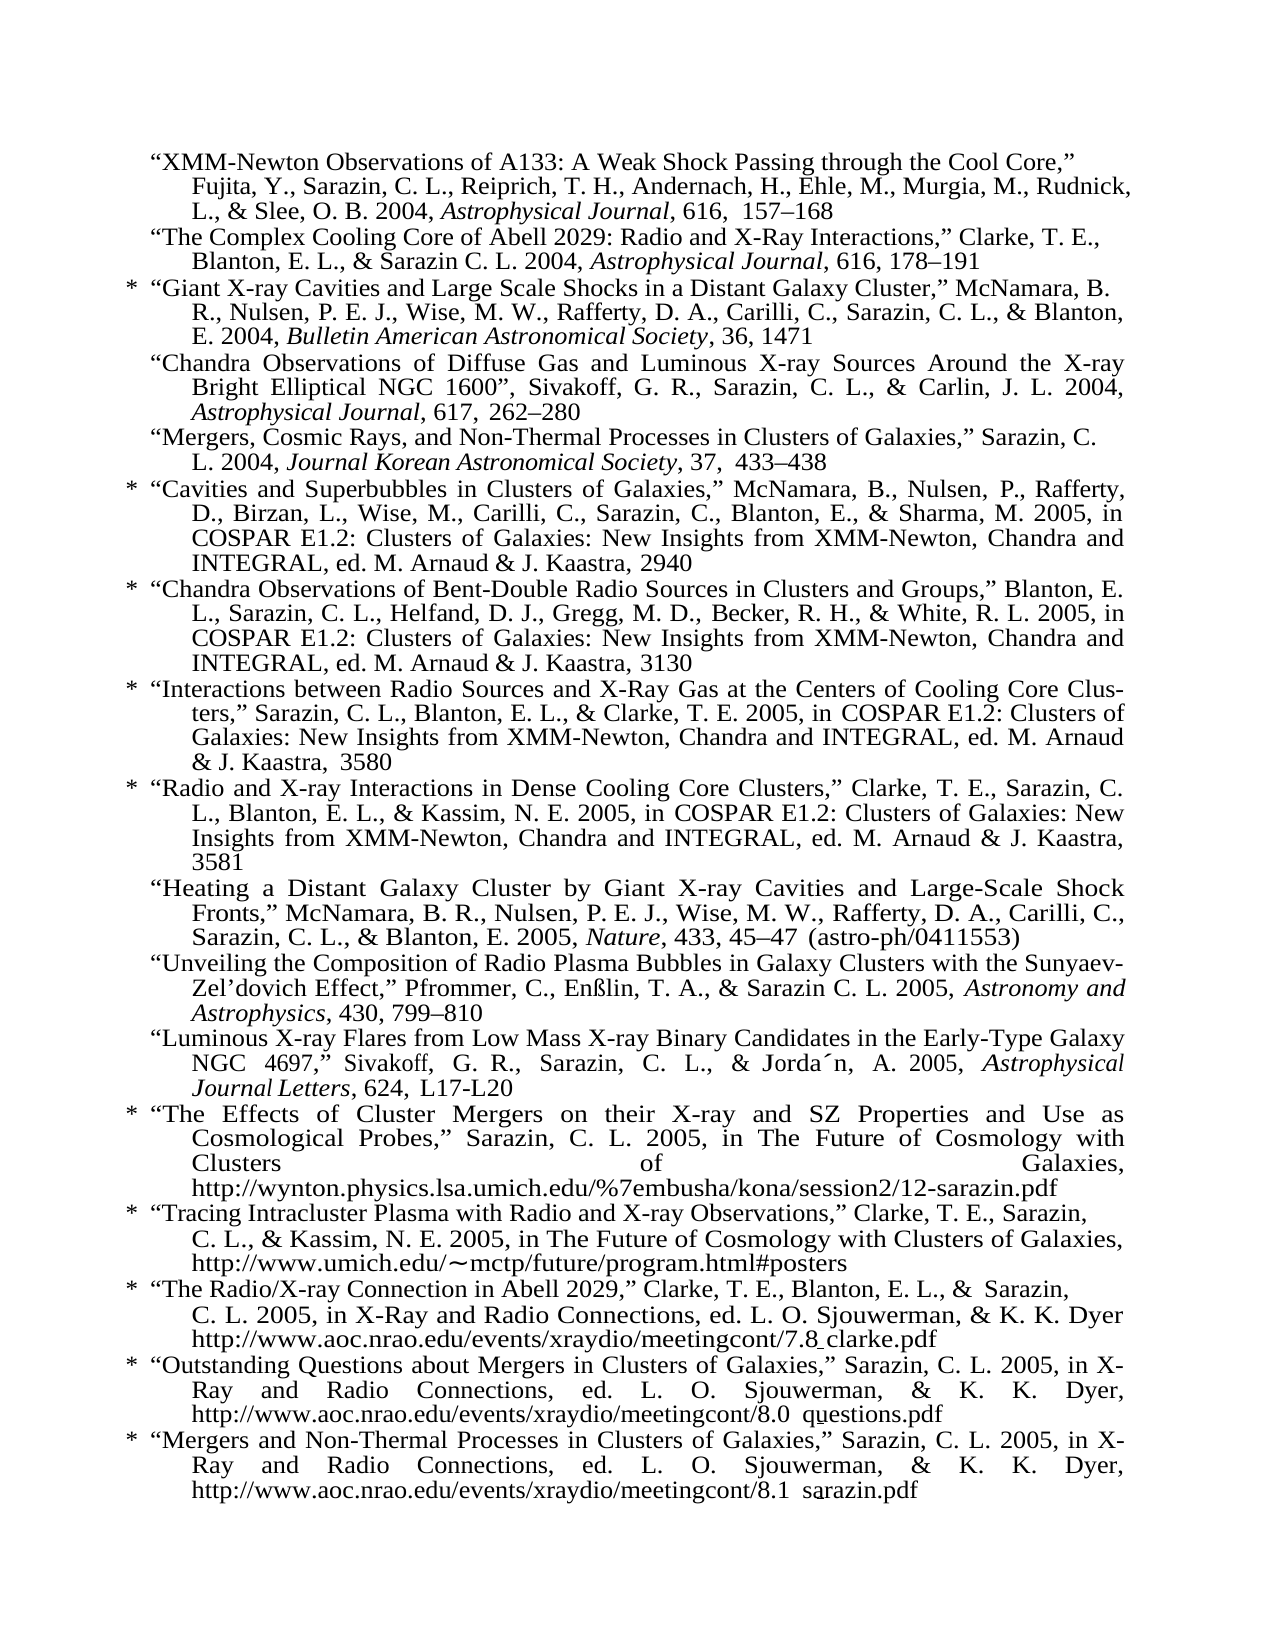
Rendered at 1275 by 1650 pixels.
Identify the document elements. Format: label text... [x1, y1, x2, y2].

text L. 2004, Journal Korean Astronomical Society, 37, 433–438 [191, 450, 1198, 476]
text “Heating a Distant Galaxy Cluster by Giant X-ray Cavities and Large-Scale Shock Fronts,” McNamara, B. R., Nulsen, P. E. J., Wise, M. W., Rafferty, D. A., Carilli, C., Sarazin, C. L., & Blanton, E. 2005, Nature, 433, 45–47 (astro-ph/0411553) [150, 877, 1125, 951]
text “Chandra Observations of Diffuse Gas and Luminous X-ray Sources Around the X-ray Bright Elliptical NGC 1600”, Sivakoff, G. R., Sarazin, C. L., & Carlin, J. L. 2004, Astrophysical Journal, 617, 262–280 [150, 351, 1125, 426]
list “The Effects of Cluster Mergers on their X-ray and SZ Properties and Use as Cosmological Probes,” Sarazin, C. L. 2005, in The Future of Cosmology with Clusters of Galaxies, http://wynton.physics.lsa.umich.edu/%7embusha/kona/session2/12-sarazin.pdf [125, 1102, 1125, 1201]
text “XMM-Newton Observations of A133: A Weak Shock Passing through the Cool Core,” Fujita, Y., Sarazin, C. L., Reiprich, T. H., Andernach, H., Ehle, M., Murgia, M., Rudnick, [150, 150, 1134, 200]
list “Cavities and Superbubbles in Clusters of Galaxies,” McNamara, B., Nulsen, P., Rafferty, D., Birzan, L., Wise, M., Carilli, C., Sarazin, C., Blanton, E., & Sharma, M. 2005, in COSPAR E1.2: Clusters of Galaxies: New Insights from XMM-Newton, Chandra and INTEGRAL, ed. M. Arnaud & J. Kaastra, 2940 [125, 478, 1125, 577]
list “Mergers and Non-Thermal Processes in Clusters of Galaxies,” Sarazin, C. L. 2005, in X-Ray and Radio Connections, ed. L. O. Sjouwerman, & K. K. Dyer, http://www.aoc.nrao.edu/events/xraydio/meetingcont/8.1 sarazin.pdf [125, 1429, 1125, 1503]
list “Giant X-ray Cavities and Large Scale Shocks in a Distant Galaxy Cluster,” McNamara, B. R., Nulsen, P. E. J., Wise, M. W., Rafferty, D. A., Carilli, C., Sarazin, C. L., & Blanton, [125, 276, 1125, 325]
text “Luminous X-ray Flares from Low Mass X-ray Binary Candidates in the Early-Type Galaxy NGC 4697,” Sivakoff, G. R., Sarazin, C. L., & Jorda´n, A. 2005, Astrophysical Journal Letters, 624, L17-L20 [150, 1027, 1125, 1101]
text “Mergers, Cosmic Rays, and Non-Thermal Processes in Clusters of Galaxies,” Sarazin, C. [150, 426, 1198, 450]
list “Outstanding Questions about Mergers in Clusters of Galaxies,” Sarazin, C. L. 2005, in X- Ray and Radio Connections, ed. L. O. Sjouwerman, & K. K. Dyer, http://www.aoc.nrao.edu/events/xraydio/meetingcont/8.0 questions.pdf [125, 1354, 1125, 1428]
text L., & Slee, O. B. 2004, Astrophysical Journal, 616, 157–168 [191, 200, 1198, 224]
text “The Complex Cooling Core of Abell 2029: Radio and X-Ray Interactions,” Clarke, T. E., Blanton, E. L., & Sarazin C. L. 2004, Astrophysical Journal, 616, 178–191 [150, 226, 1136, 275]
list “Radio and X-ray Interactions in Dense Cooling Core Clusters,” Clarke, T. E., Sarazin, C. L., Blanton, E. L., & Kassim, N. E. 2005, in COSPAR E1.2: Clusters of Galaxies: New Insights from XMM-Newton, Chandra and INTEGRAL, ed. M. Arnaud & J. Kaastra, 3581 [125, 777, 1125, 876]
list “Tracing Intracluster Plasma with Radio and X-ray Observations,” Clarke, T. E., Sarazin, [125, 1201, 1198, 1226]
text E. 2004, Bulletin American Astronomical Society, 36, 1471 [191, 325, 1198, 350]
text C. L., & Kassim, N. E. 2005, in The Future of Cosmology with Clusters of Galaxies, http://www.umich.edu/∼mctp/future/program.html#posters [191, 1229, 1125, 1278]
text C. L. 2005, in X-Ray and Radio Connections, ed. L. O. Sjouwerman, & K. K. Dyer http://www.aoc.nrao.edu/events/xraydio/meetingcont/7.8 clarke.pdf [191, 1304, 1125, 1353]
list “Interactions between Radio Sources and X-Ray Gas at the Centers of Cooling Core Clus- ters,” Sarazin, C. L., Blanton, E. L., & Clarke, T. E. 2005, in COSPAR E1.2: Clusters of Galaxies: New Insights from XMM-Newton, Chandra and INTEGRAL, ed. M. Arnaud & J. Kaastra, 3580 [125, 678, 1125, 775]
list “The Radio/X-ray Connection in Abell 2029,” Clarke, T. E., Blanton, E. L., & Sarazin, [125, 1278, 1198, 1302]
list “Chandra Observations of Bent-Double Radio Sources in Clusters and Groups,” Blanton, E. L., Sarazin, C. L., Helfand, D. J., Gregg, M. D., Becker, R. H., & White, R. L. 2005, in COSPAR E1.2: Clusters of Galaxies: New Insights from XMM-Newton, Chandra and INTEGRAL, ed. M. Arnaud & J. Kaastra, 3130 [125, 577, 1125, 676]
text “Unveiling the Composition of Radio Plasma Bubbles in Galaxy Clusters with the Sunyaev- Zel’dovich Effect,” Pfrommer, C., Enßlin, T. A., & Sarazin C. L. 2005, Astronomy and Astrophysics, 430, 799–810 [150, 952, 1125, 1026]
